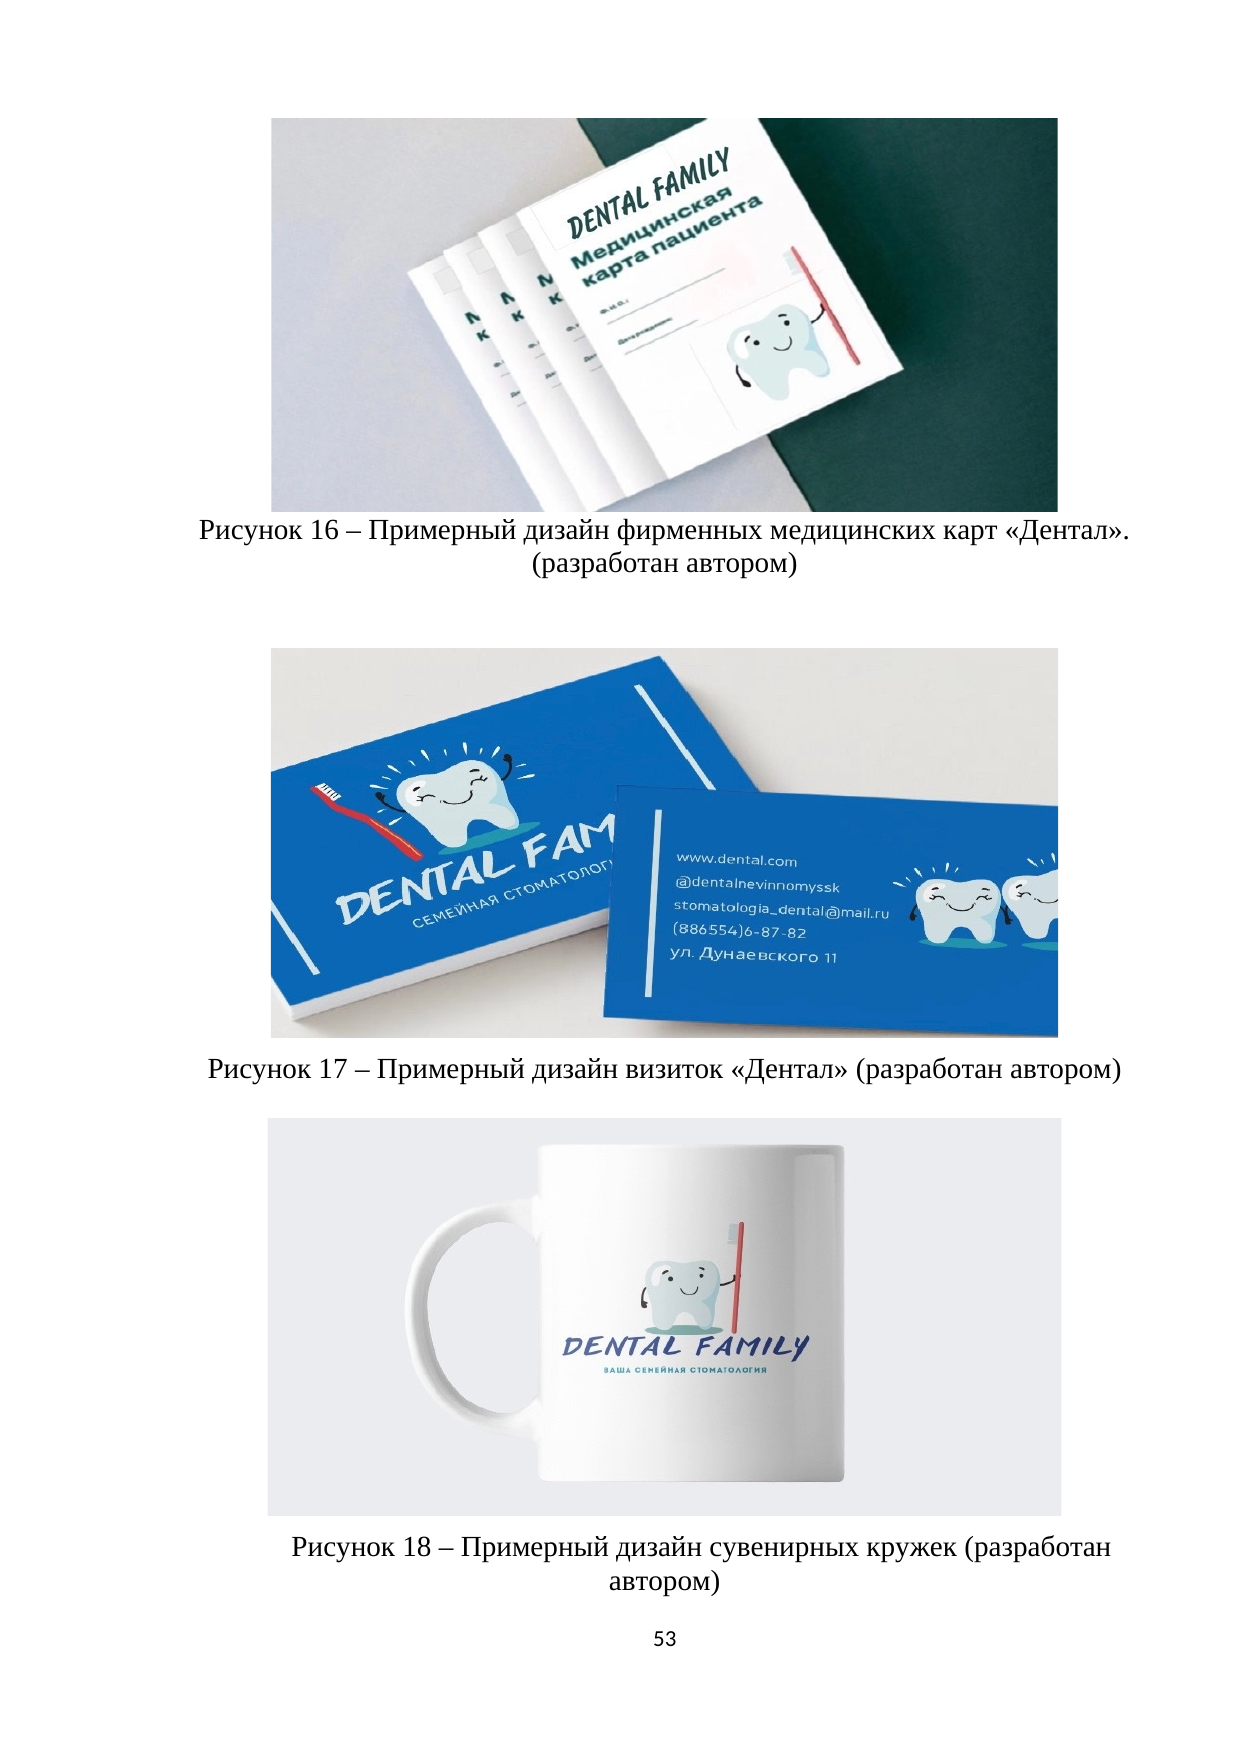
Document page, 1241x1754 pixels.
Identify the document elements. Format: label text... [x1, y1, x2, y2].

picture [271, 118, 1058, 512]
picture [270, 648, 1059, 1038]
picture [267, 1118, 1062, 1516]
text Рисунок 16 – Примерный дизайн фирменных медицинских карт «Дентал». (разработан автором) [177, 512, 1152, 579]
text Рисунок 17 – Примерный дизайн визиток «Дентал» (разработан автором) [177, 1051, 1152, 1085]
text Рисунок 18 – Примерный дизайн сувенирных кружек (разработан автором) [177, 1529, 1152, 1596]
